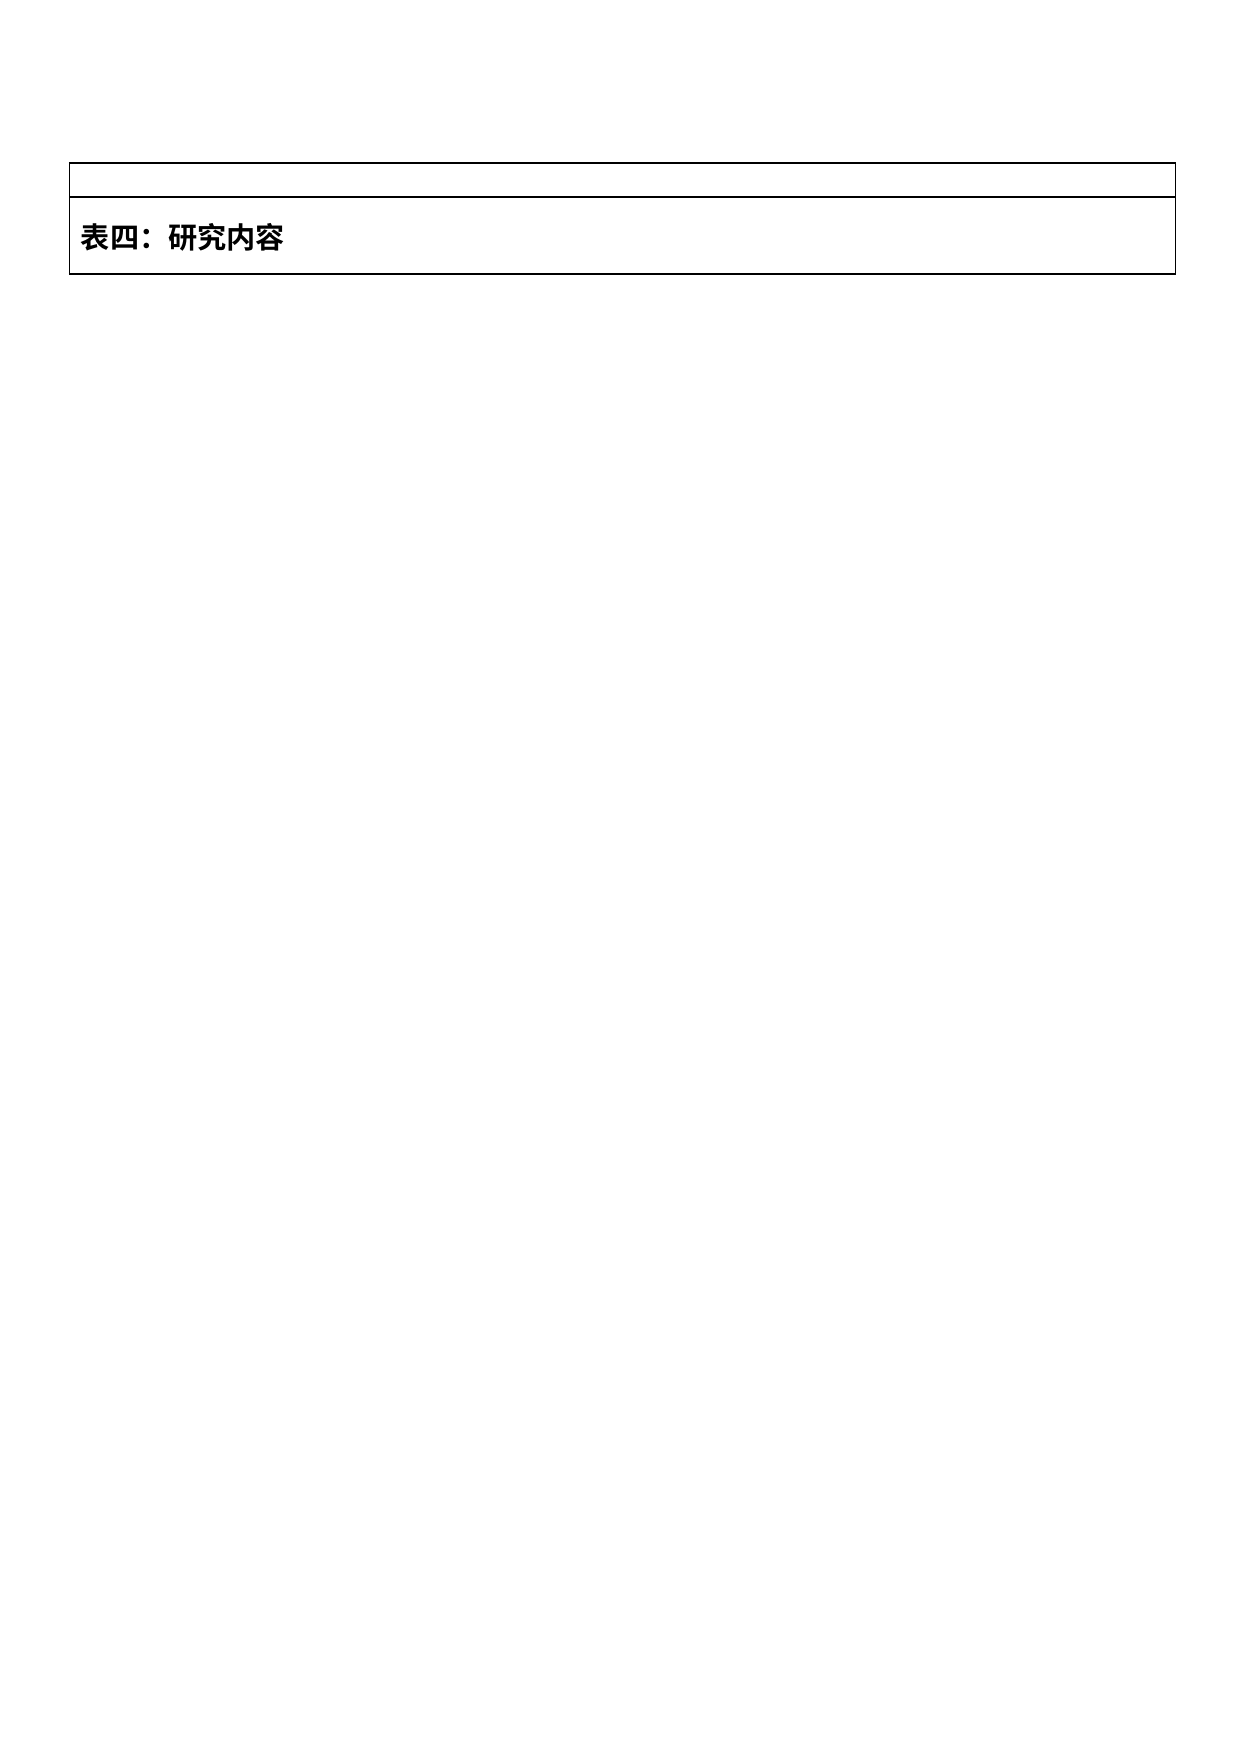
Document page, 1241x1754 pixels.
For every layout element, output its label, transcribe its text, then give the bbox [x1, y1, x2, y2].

table_cell 表四：研究内容 [70, 198, 1175, 273]
table_cell [70, 164, 1175, 196]
